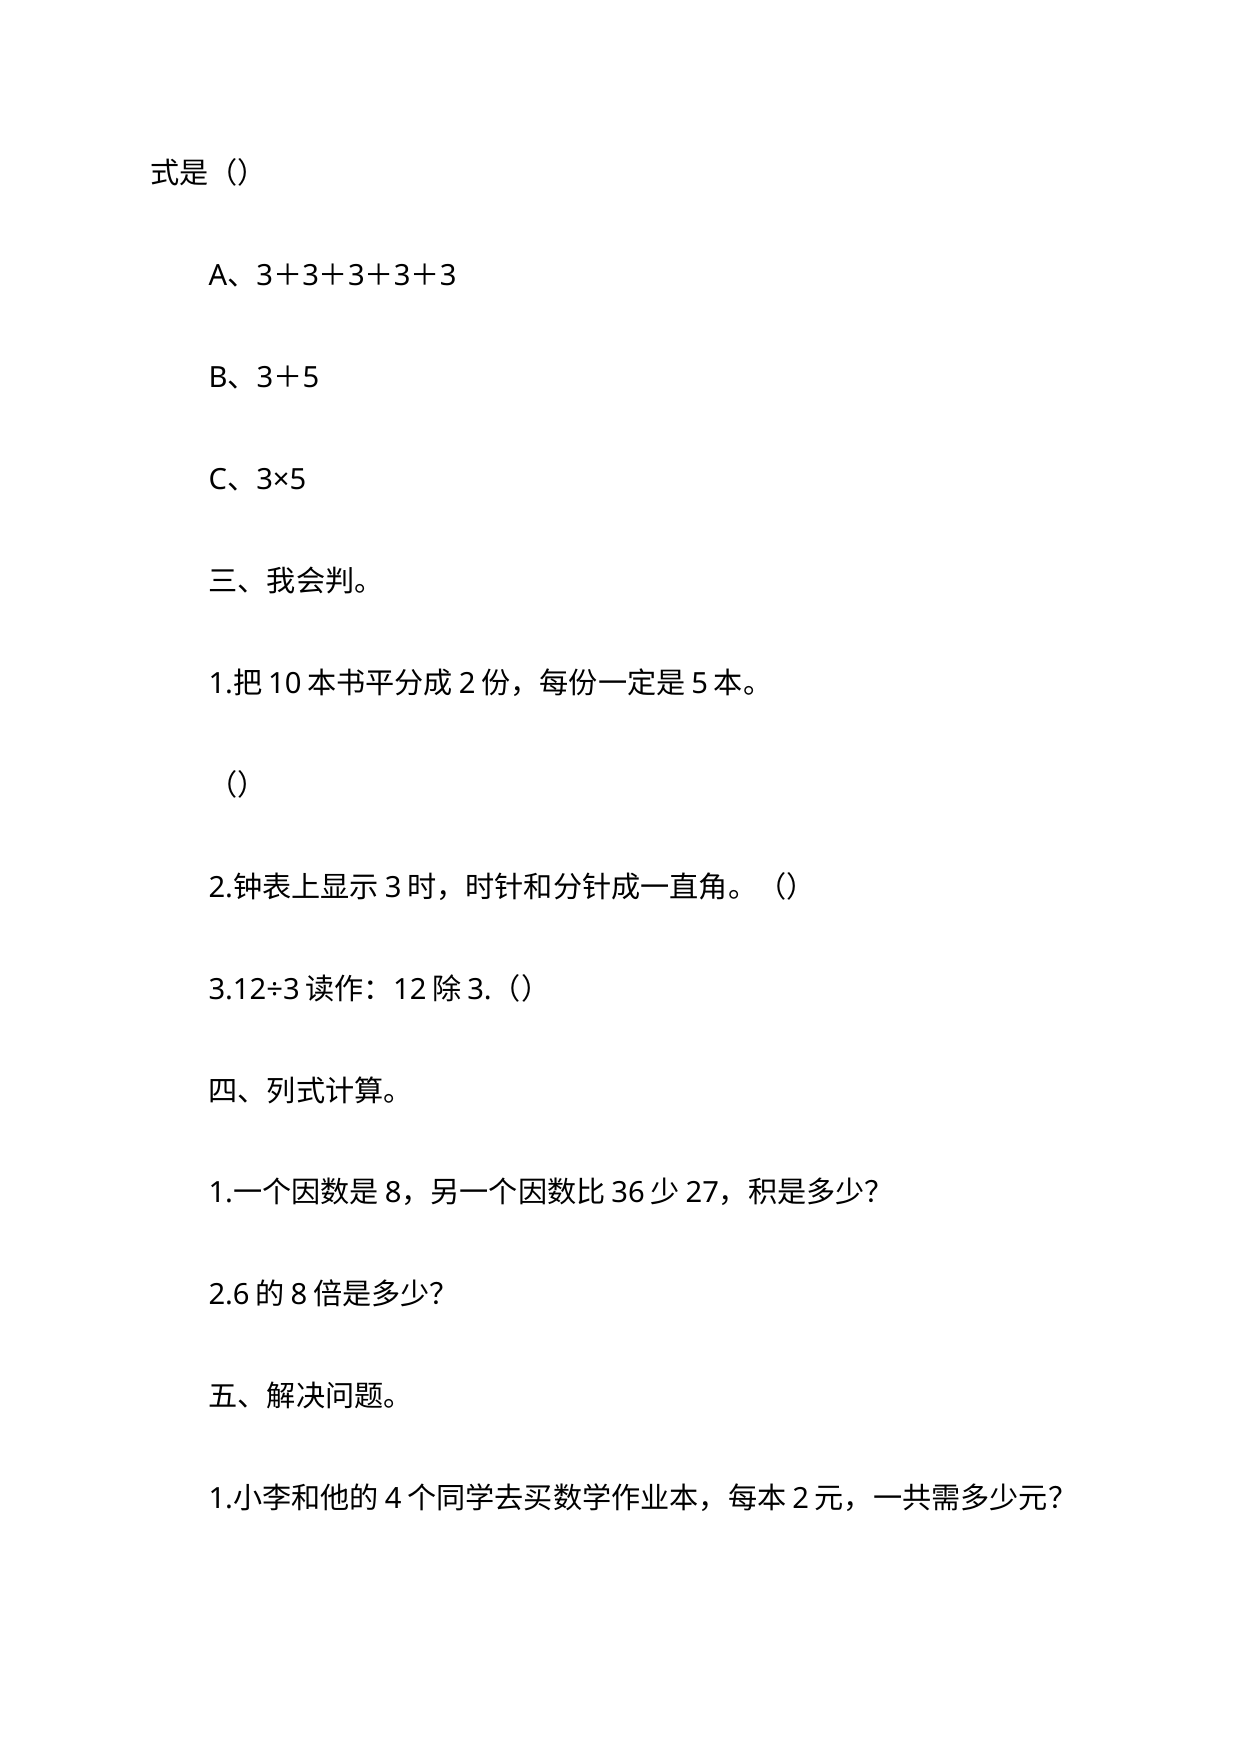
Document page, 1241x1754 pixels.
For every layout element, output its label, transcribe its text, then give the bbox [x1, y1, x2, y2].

text B、3＋5 [150, 354, 1090, 396]
text 三、我会判。 [150, 558, 1090, 600]
text 五、解决问题。 [150, 1373, 1090, 1415]
text 四、列式计算。 [150, 1067, 1090, 1109]
text A、3＋3＋3＋3＋3 [150, 252, 1090, 294]
text 1.一个因数是8，另一个因数比36少27，积是多少？ [150, 1169, 1090, 1211]
text （） [150, 761, 1090, 804]
text 1.把10本书平分成2份，每份一定是5本。 [150, 659, 1090, 702]
text C、3×5 [150, 456, 1090, 498]
text 1.小李和他的4个同学去买数学作业本，每本2元，一共需多少元？ [150, 1475, 1090, 1517]
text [150, 150, 1090, 192]
text 2.钟表上显示3时，时针和分针成一直角。（） [150, 863, 1090, 906]
text 2.6的8倍是多少？ [150, 1271, 1090, 1313]
text 3.12÷3读作：12除3.（） [150, 965, 1090, 1008]
